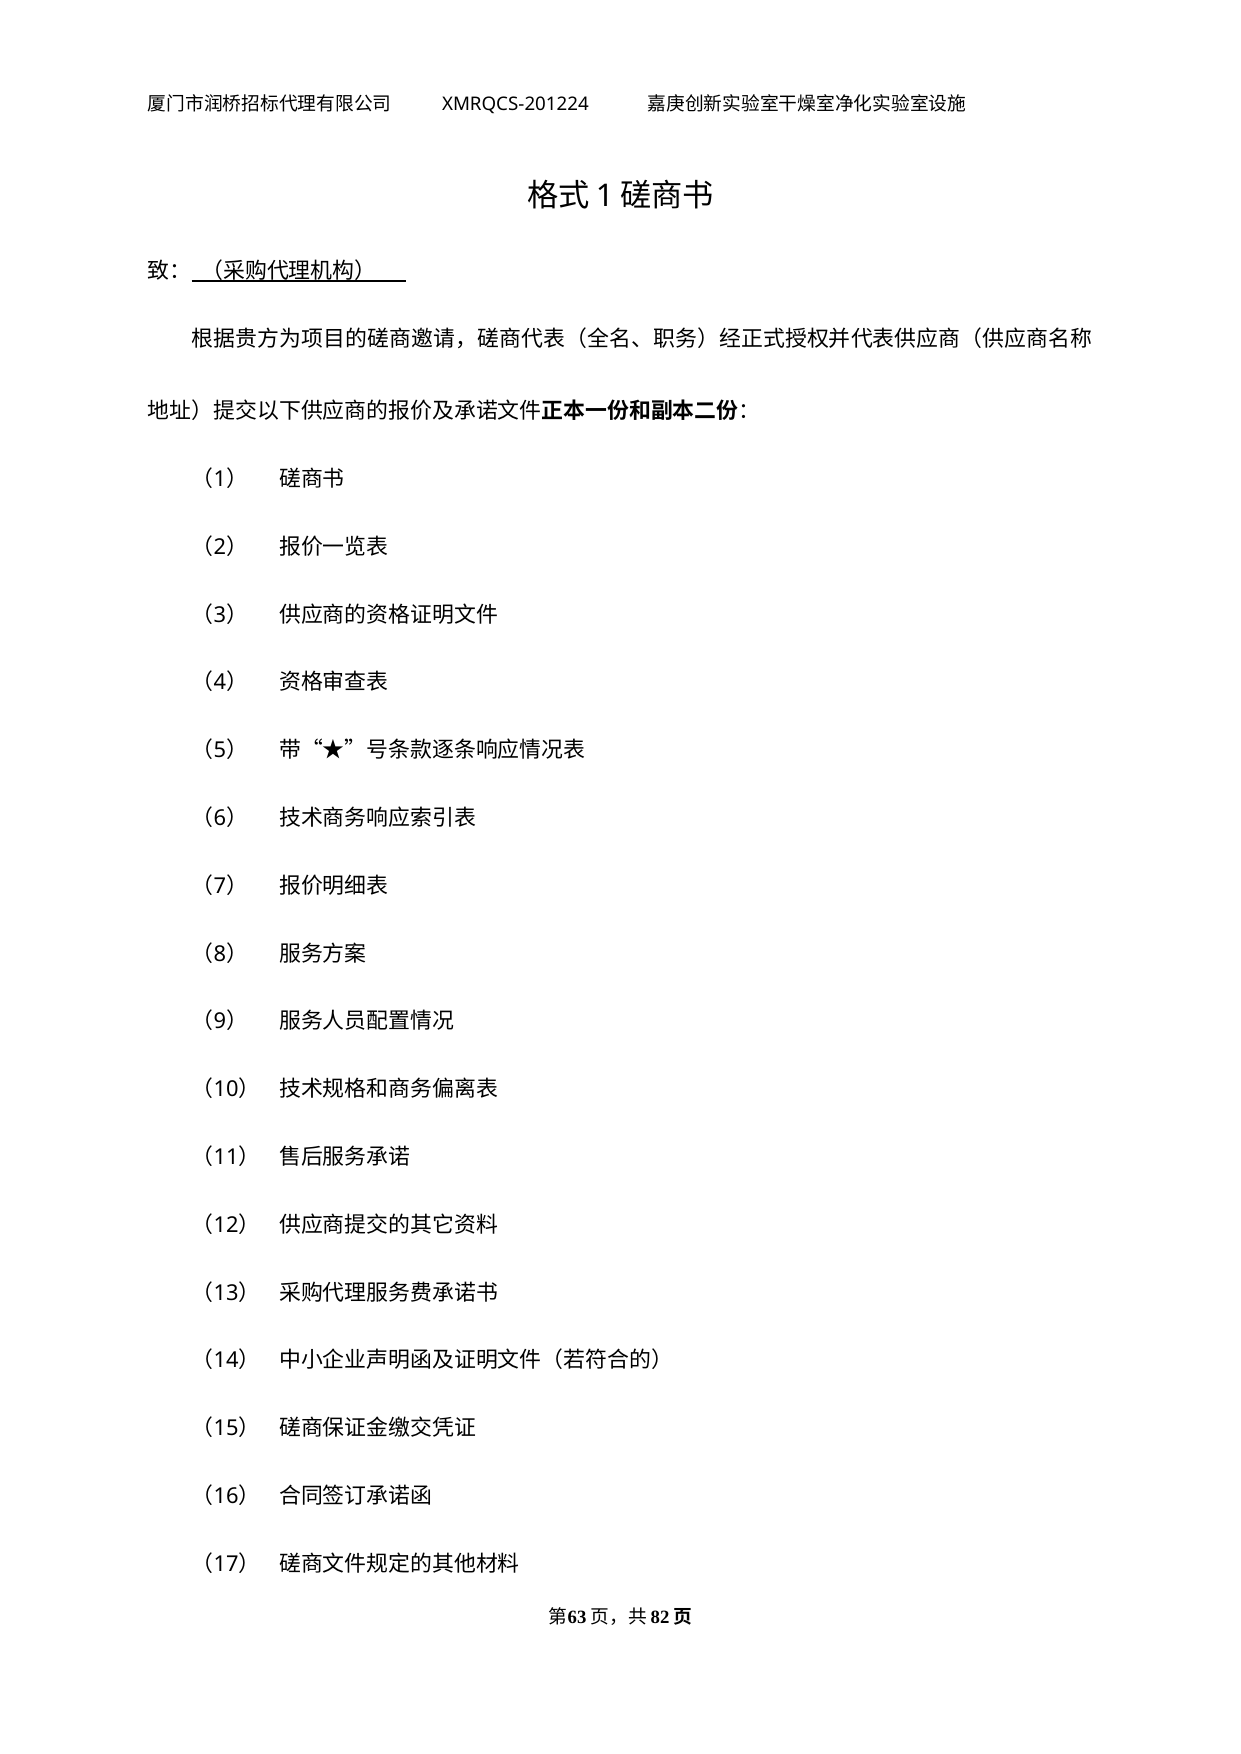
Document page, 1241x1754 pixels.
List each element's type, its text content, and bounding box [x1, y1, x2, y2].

list 售后服务承诺 [191, 1123, 1092, 1187]
list 采购代理服务费承诺书 [191, 1259, 1092, 1322]
list 报价一览表 [191, 513, 1092, 576]
list 报价明细表 [191, 852, 1092, 915]
list 磋商书 [191, 445, 1092, 508]
list 磋商保证金缴交凭证 [191, 1395, 1092, 1458]
text 致： （采购代理机构） [148, 237, 1092, 300]
list 供应商提交的其它资料 [191, 1191, 1092, 1254]
list 供应商的资格证明文件 [191, 581, 1092, 644]
list 合同签订承诺函 [191, 1462, 1092, 1526]
list 服务人员配置情况 [191, 988, 1092, 1051]
list 中小企业声明函及证明文件（若符合的） [191, 1327, 1092, 1390]
list 磋商文件规定的其他材料 [191, 1530, 1092, 1593]
list 服务方案 [191, 920, 1092, 983]
text 根据贵方为项目的磋商邀请，磋商代表（全名、职务）经正式授权并代表供应商（供应商名称、地址）提交以下供应商的报价及承诺文件正本一份和副本二份： [148, 305, 1092, 441]
list 资格审查表 [191, 649, 1092, 712]
list 带“★”号条款逐条响应情况表 [191, 717, 1092, 780]
list 技术商务响应索引表 [191, 784, 1092, 847]
subtitle 格式1磋商书 [148, 161, 1092, 224]
list 技术规格和商务偏离表 [191, 1056, 1092, 1119]
